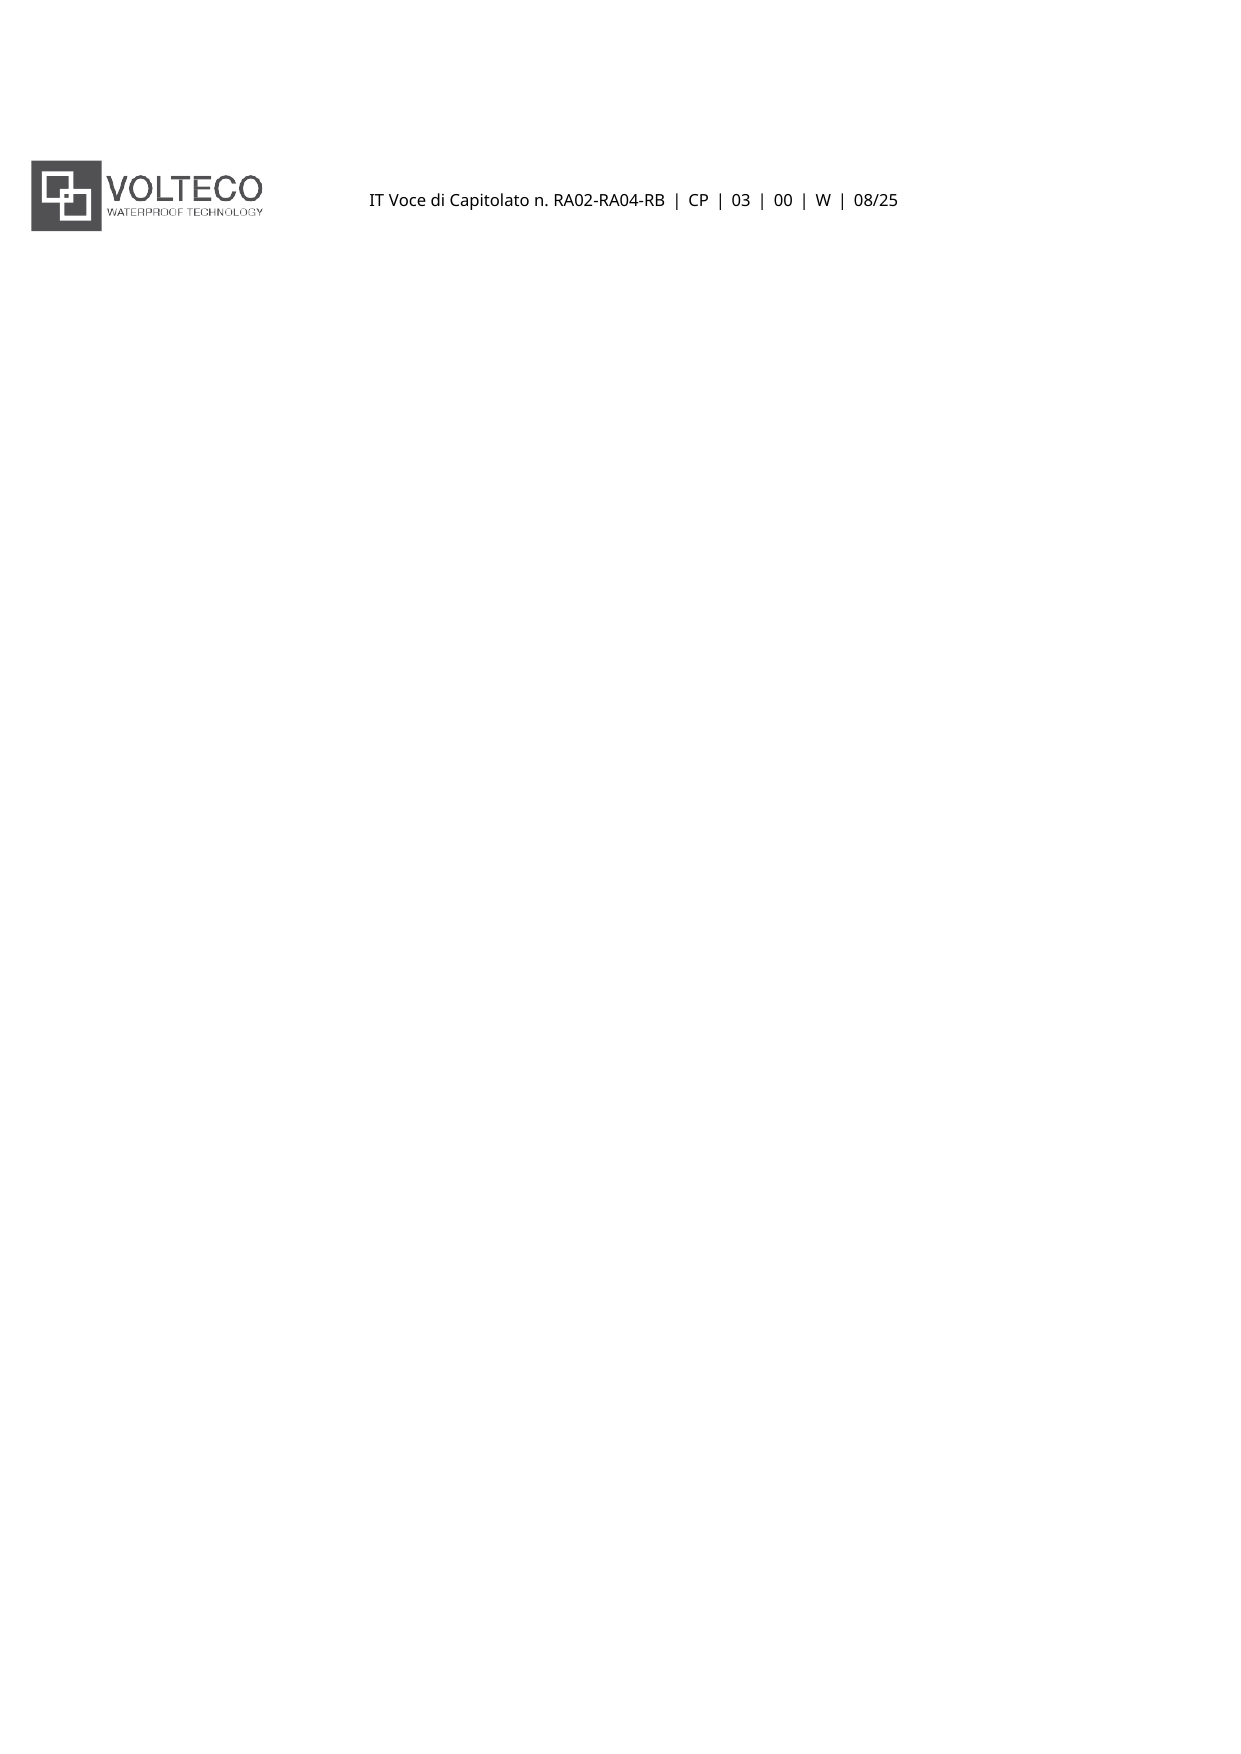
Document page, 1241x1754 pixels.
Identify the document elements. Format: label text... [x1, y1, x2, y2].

text IT Voce di Capitolato n. RA02-RA04-RB | CP | 03 | 00 | W | 08/25 [369, 189, 1221, 211]
picture [106, 175, 263, 216]
